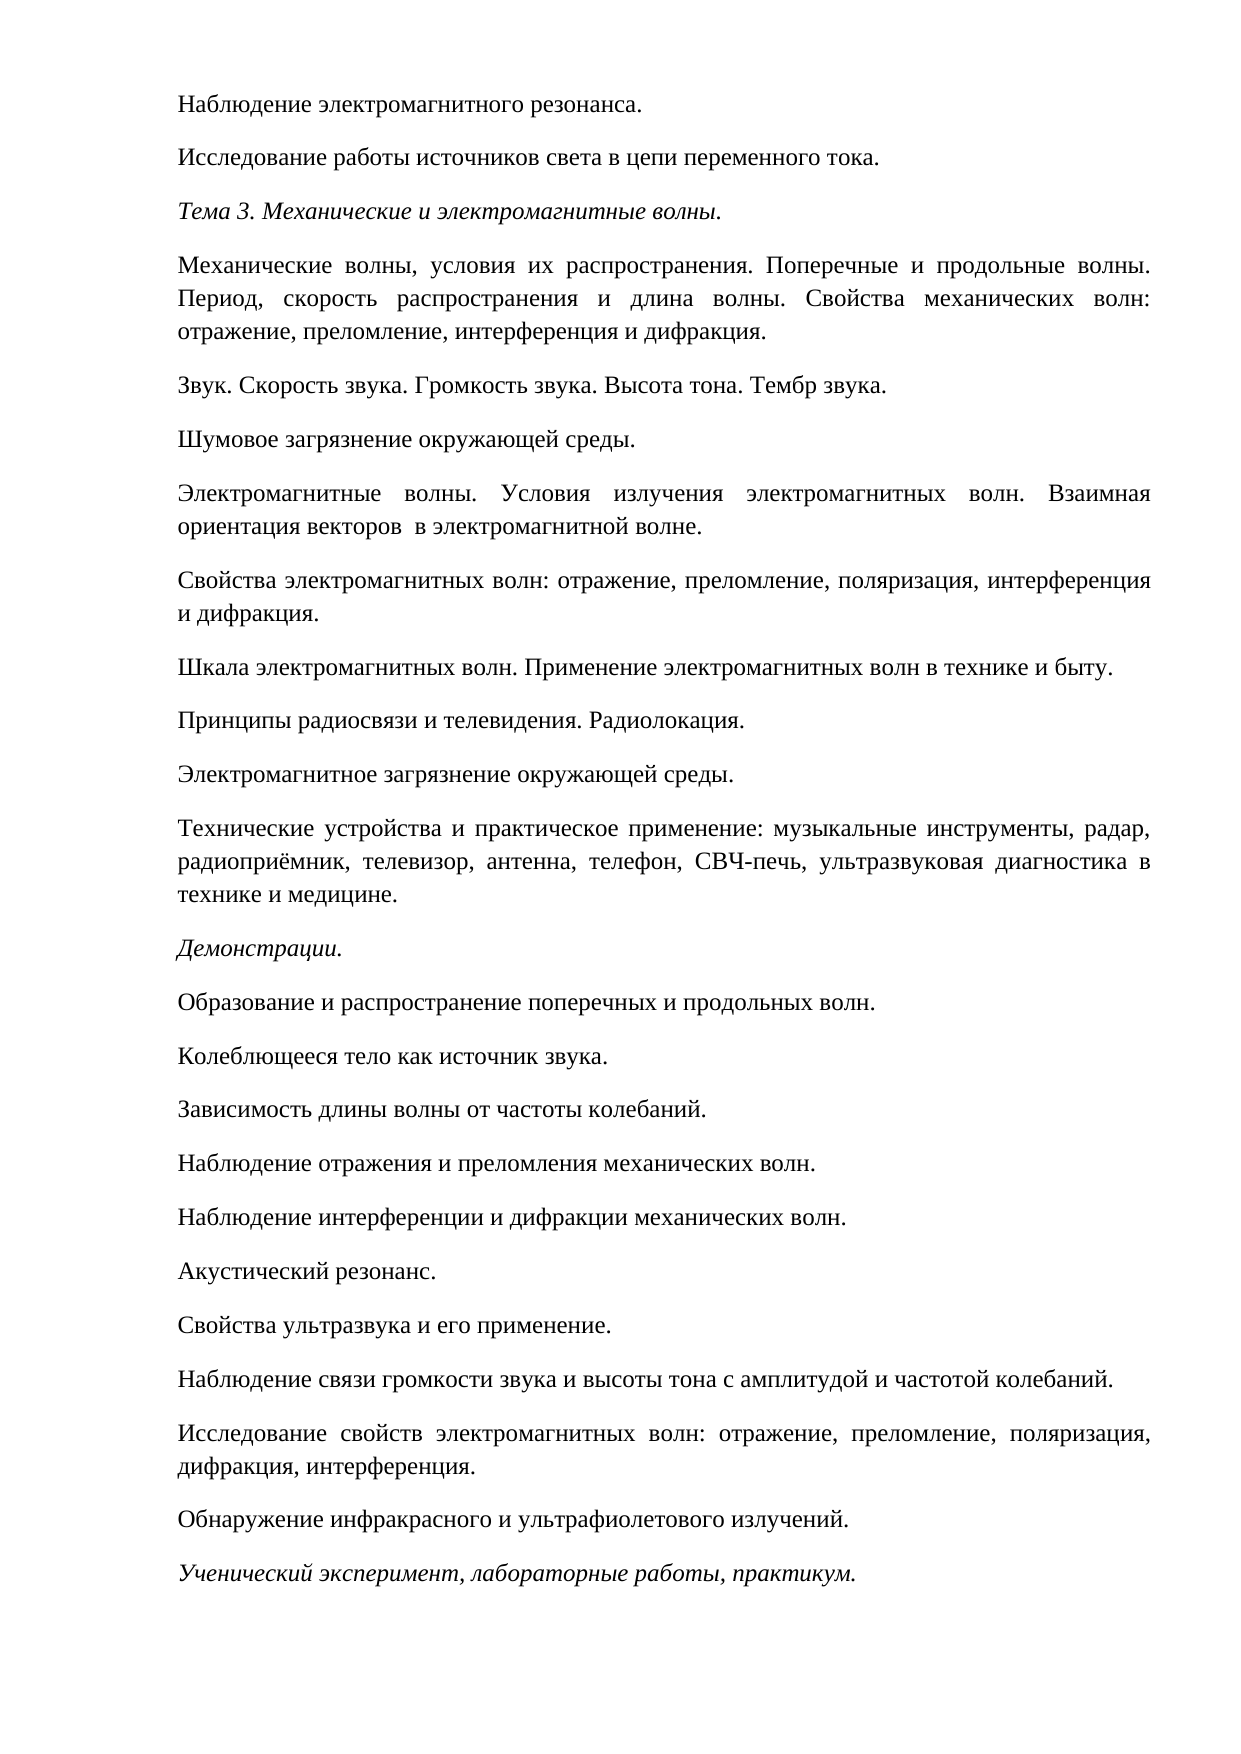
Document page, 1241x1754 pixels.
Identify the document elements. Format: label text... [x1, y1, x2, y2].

text Принципы радиосвязи и телевидения. Радиолокация. [177, 705, 1152, 734]
text Ученический эксперимент, лабораторные работы, практикум. [177, 1558, 1152, 1587]
text Свойства ультразвука и его применение. [177, 1310, 1152, 1339]
text Исследование работы источников света в цепи переменного тока. [177, 142, 1152, 171]
text Шкала электромагнитных волн. Применение электромагнитных волн в технике и быту. [177, 652, 1152, 680]
text Технические устройства и практическое применение: музыкальные инструменты, радар, радиоприёмник, телевизор, антенна, телефон, СВЧ-печь, ультразвуковая диагностика в технике и медицине. [177, 813, 1152, 908]
text Колеблющееся тело как источник звука. [177, 1041, 1152, 1069]
text Демонстрации. [177, 933, 1152, 962]
text Электромагнитные волны. Условия излучения электромагнитных волн. Взаимная ориентация векторов в электромагнитной волне. [177, 478, 1152, 539]
text Исследование свойств электромагнитных волн: отражение, преломление, поляризация, дифракция, интерференция. [177, 1418, 1152, 1479]
text Обнаружение инфракрасного и ультрафиолетового излучений. [177, 1504, 1152, 1533]
text Наблюдение отражения и преломления механических волн. [177, 1148, 1152, 1177]
text Электромагнитное загрязнение окружающей среды. [177, 759, 1152, 788]
text Шумовое загрязнение окружающей среды. [177, 424, 1152, 453]
text Свойства электромагнитных волн: отражение, преломление, поляризация, интерференция и дифракция. [177, 565, 1152, 626]
text Зависимость длины волны от частоты колебаний. [177, 1094, 1152, 1123]
text Акустический резонанс. [177, 1256, 1152, 1285]
text Наблюдение связи громкости звука и высоты тона с амплитудой и частотой колебаний. [177, 1364, 1152, 1393]
text Звук. Скорость звука. Громкость звука. Высота тона. Тембр звука. [177, 370, 1152, 399]
text Механические волны, условия их распространения. Поперечные и продольные волны. Период, скорость распространения и длина волны. Свойства механических волн: отражение, преломление, интерференция и дифракция. [177, 250, 1152, 345]
text Тема 3. Механические и электромагнитные волны. [177, 196, 1152, 225]
text Наблюдение интерференции и дифракции механических волн. [177, 1202, 1152, 1231]
text Наблюдение электромагнитного резонанса. [177, 89, 1152, 117]
text Образование и распространение поперечных и продольных волн. [177, 987, 1152, 1016]
